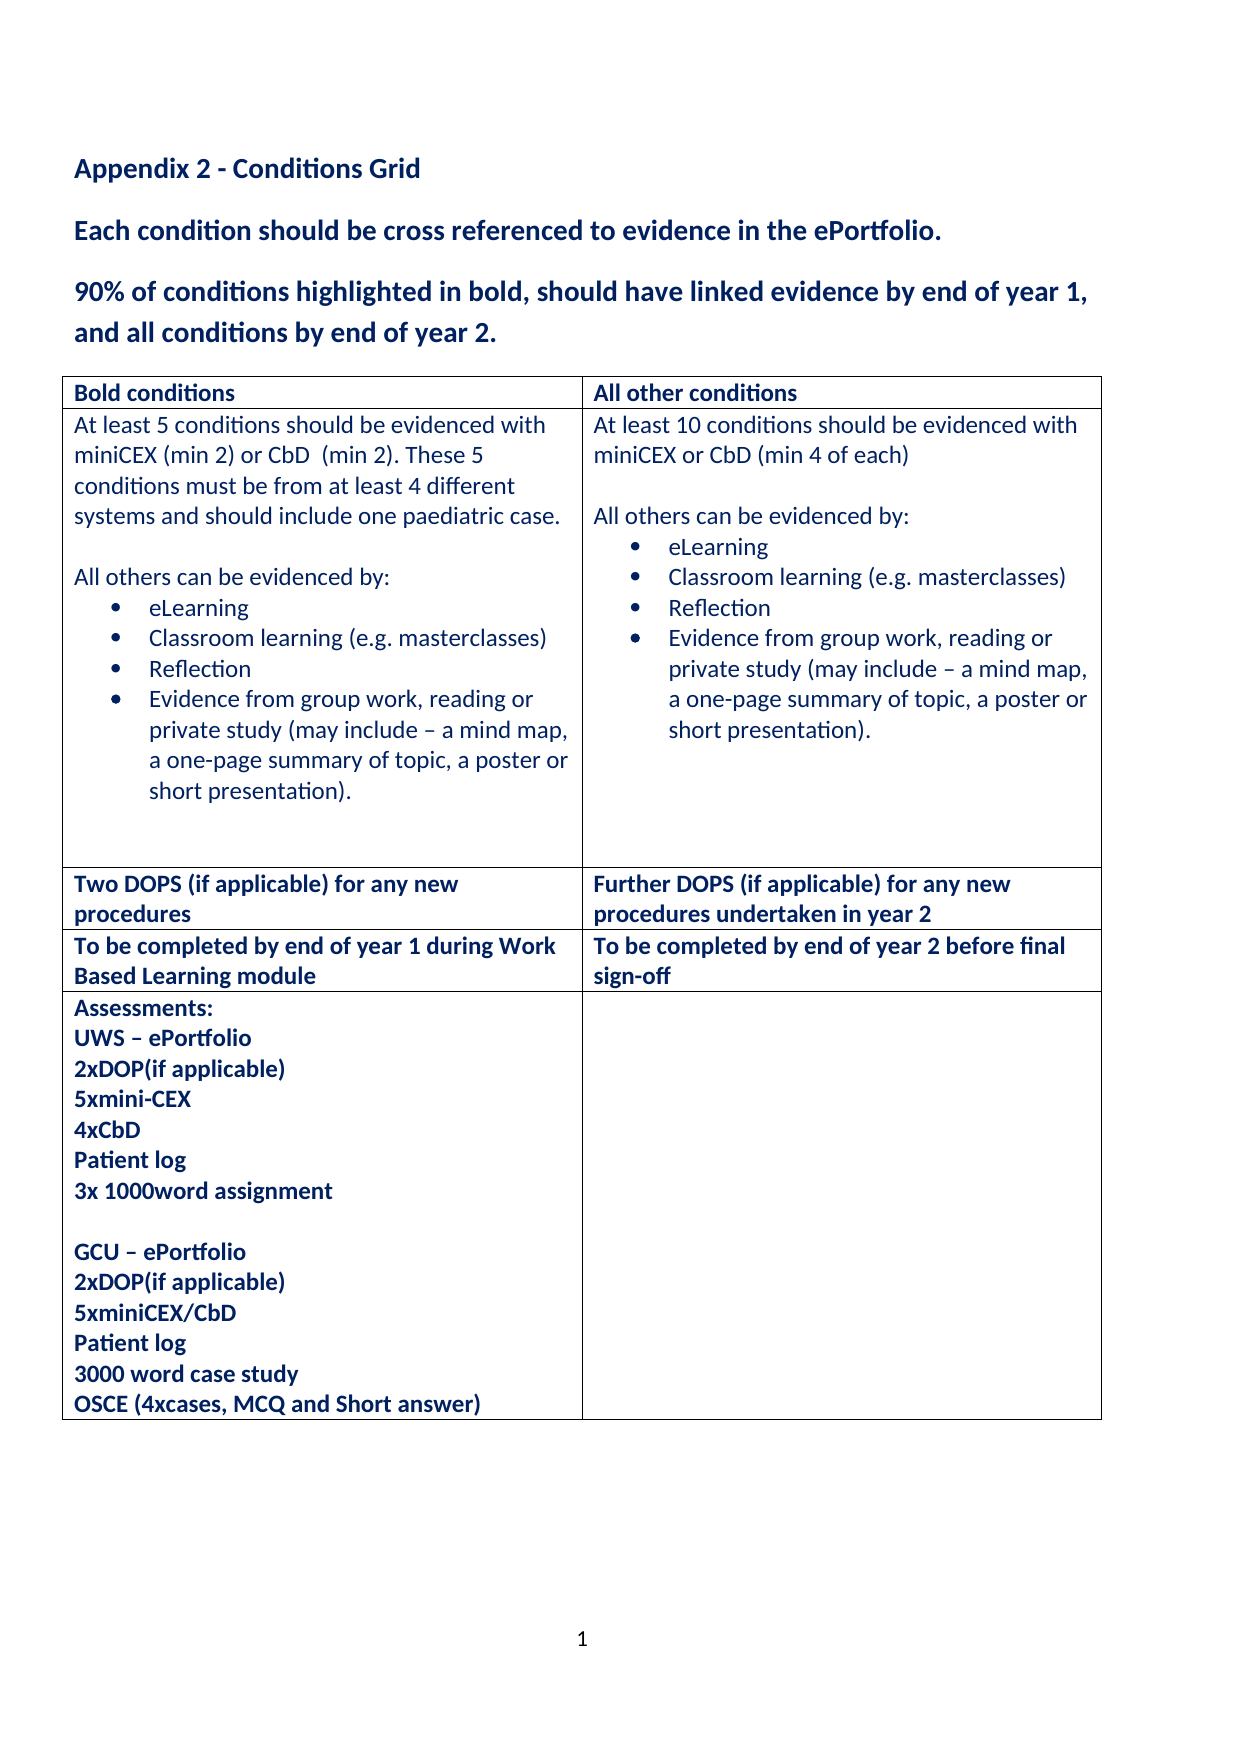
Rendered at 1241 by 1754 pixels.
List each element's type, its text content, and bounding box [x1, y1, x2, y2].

table_cell Two DOPS (if applicable) for any new procedures [63, 868, 582, 929]
table_cell At least 5 conditions should be evidenced with miniCEX (min 2) or CbD (min 2). These 5 conditions must be from at least 4 different systems and should include one paediatric case. All others can be evidenced by: eLearning Classroom learning (e.g. masterclasses) Reflection Evidence from group work, reading or private study (may include – a mind map, a one-page summary of topic, a poster or short presentation). [63, 409, 582, 867]
text Each condition should be cross referenced to evidence in the ePortfolio. [74, 212, 1090, 247]
table_header All other conditions [583, 377, 1101, 408]
table_header Bold conditions [63, 377, 582, 408]
table_cell Assessments: UWS – ePortfolio 2xDOP(if applicable) 5xmini-CEX 4xCbD Patient log 3x 1000word assignment GCU – ePortfolio 2xDOP(if applicable) 5xminiCEX/CbD Patient log 3000 word case study OSCE (4xcases, MCQ and Short answer) [63, 992, 582, 1419]
text 90% of conditions highlighted in bold, should have linked evidence by end of year 1, and all conditions by end of year 2. [74, 273, 1090, 350]
table_cell Further DOPS (if applicable) for any new procedures undertaken in year 2 [583, 868, 1101, 929]
table_cell To be completed by end of year 1 during Work Based Learning module [63, 930, 582, 991]
table_cell [583, 992, 1101, 1419]
table_cell At least 10 conditions should be evidenced with miniCEX or CbD (min 4 of each) All others can be evidenced by: eLearning Classroom learning (e.g. masterclasses) Reflection Evidence from group work, reading or private study (may include – a mind map, a one-page summary of topic, a poster or short presentation). [583, 409, 1101, 867]
table_cell To be completed by end of year 2 before final sign-off [583, 930, 1101, 991]
text Appendix 2 - Conditions Grid [74, 150, 1090, 186]
